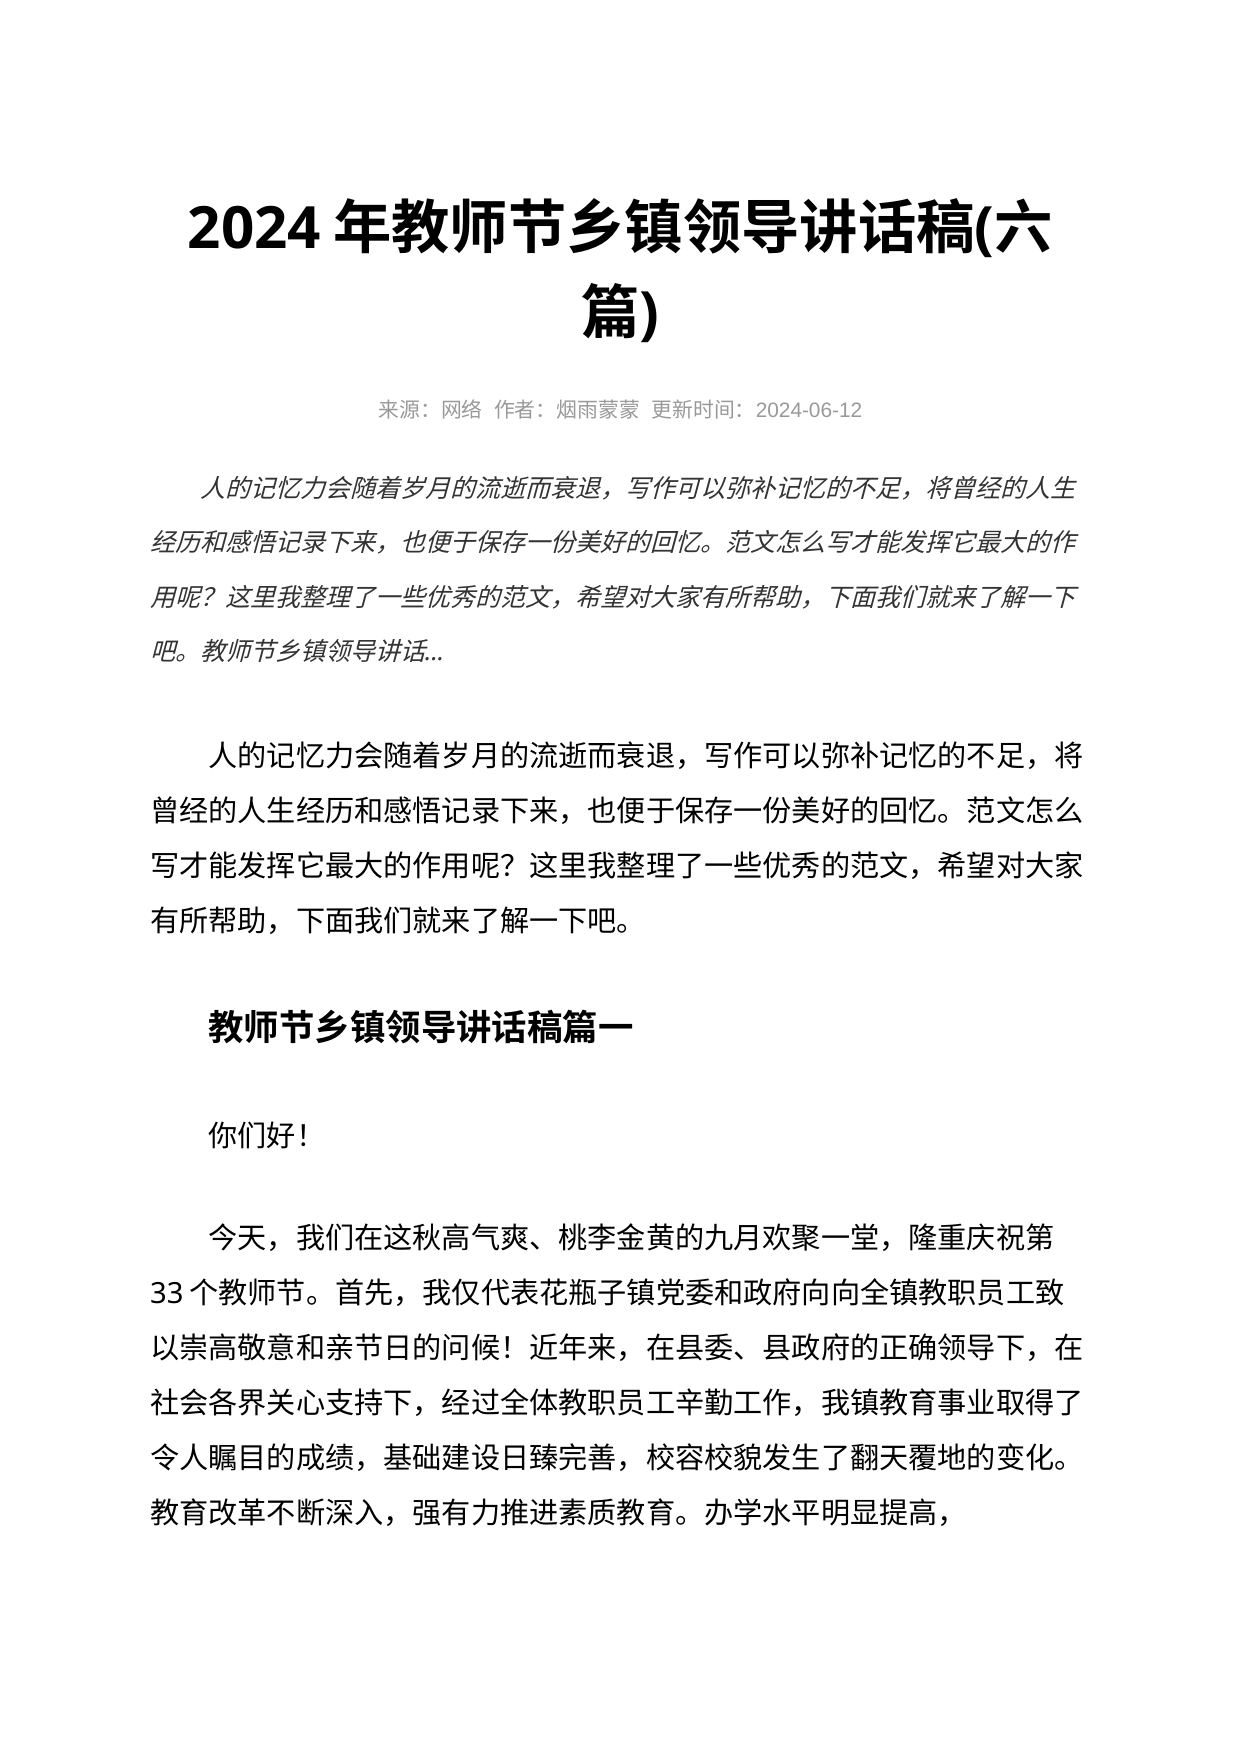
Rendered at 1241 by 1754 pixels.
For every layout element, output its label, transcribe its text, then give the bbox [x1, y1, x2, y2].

text 人的记忆力会随着岁月的流逝而衰退，写作可以弥补记忆的不足，将曾经的人生经历和感悟记录下来，也便于保存一份美好的回忆。范文怎么写才能发挥它最大的作用呢？这里我整理了一些优秀的范文，希望对大家有所帮助，下面我们就来了解一下吧。教师节乡镇领导讲话... [150, 468, 1090, 668]
subtitle 2024年教师节乡镇领导讲话稿(六篇) [150, 181, 1090, 351]
text 你们好！ [150, 1113, 1090, 1155]
text 来源：网络 作者：烟雨蒙蒙 更新时间：2024-06-12 [150, 398, 1090, 422]
text 人的记忆力会随着岁月的流逝而衰退，写作可以弥补记忆的不足，将曾经的人生经历和感悟记录下来，也便于保存一份美好的回忆。范文怎么写才能发挥它最大的作用呢？这里我整理了一些优秀的范文，希望对大家有所帮助，下面我们就来了解一下吧。 [150, 733, 1090, 940]
text 教师节乡镇领导讲话稿篇一 [150, 999, 1090, 1051]
text 今天，我们在这秋高气爽、桃李金黄的九月欢聚一堂，隆重庆祝第33个教师节。首先，我仅代表花瓶子镇党委和政府向向全镇教职员工致以崇高敬意和亲节日的问候！近年来，在县委、县政府的正确领导下，在社会各界关心支持下，经过全体教职员工辛勤工作，我镇教育事业取得了令人瞩目的成绩，基础建设日臻完善，校容校貌发生了翻天覆地的变化。教育改革不断深入，强有力推进素质教育。办学水平明显提高， [150, 1214, 1090, 1531]
